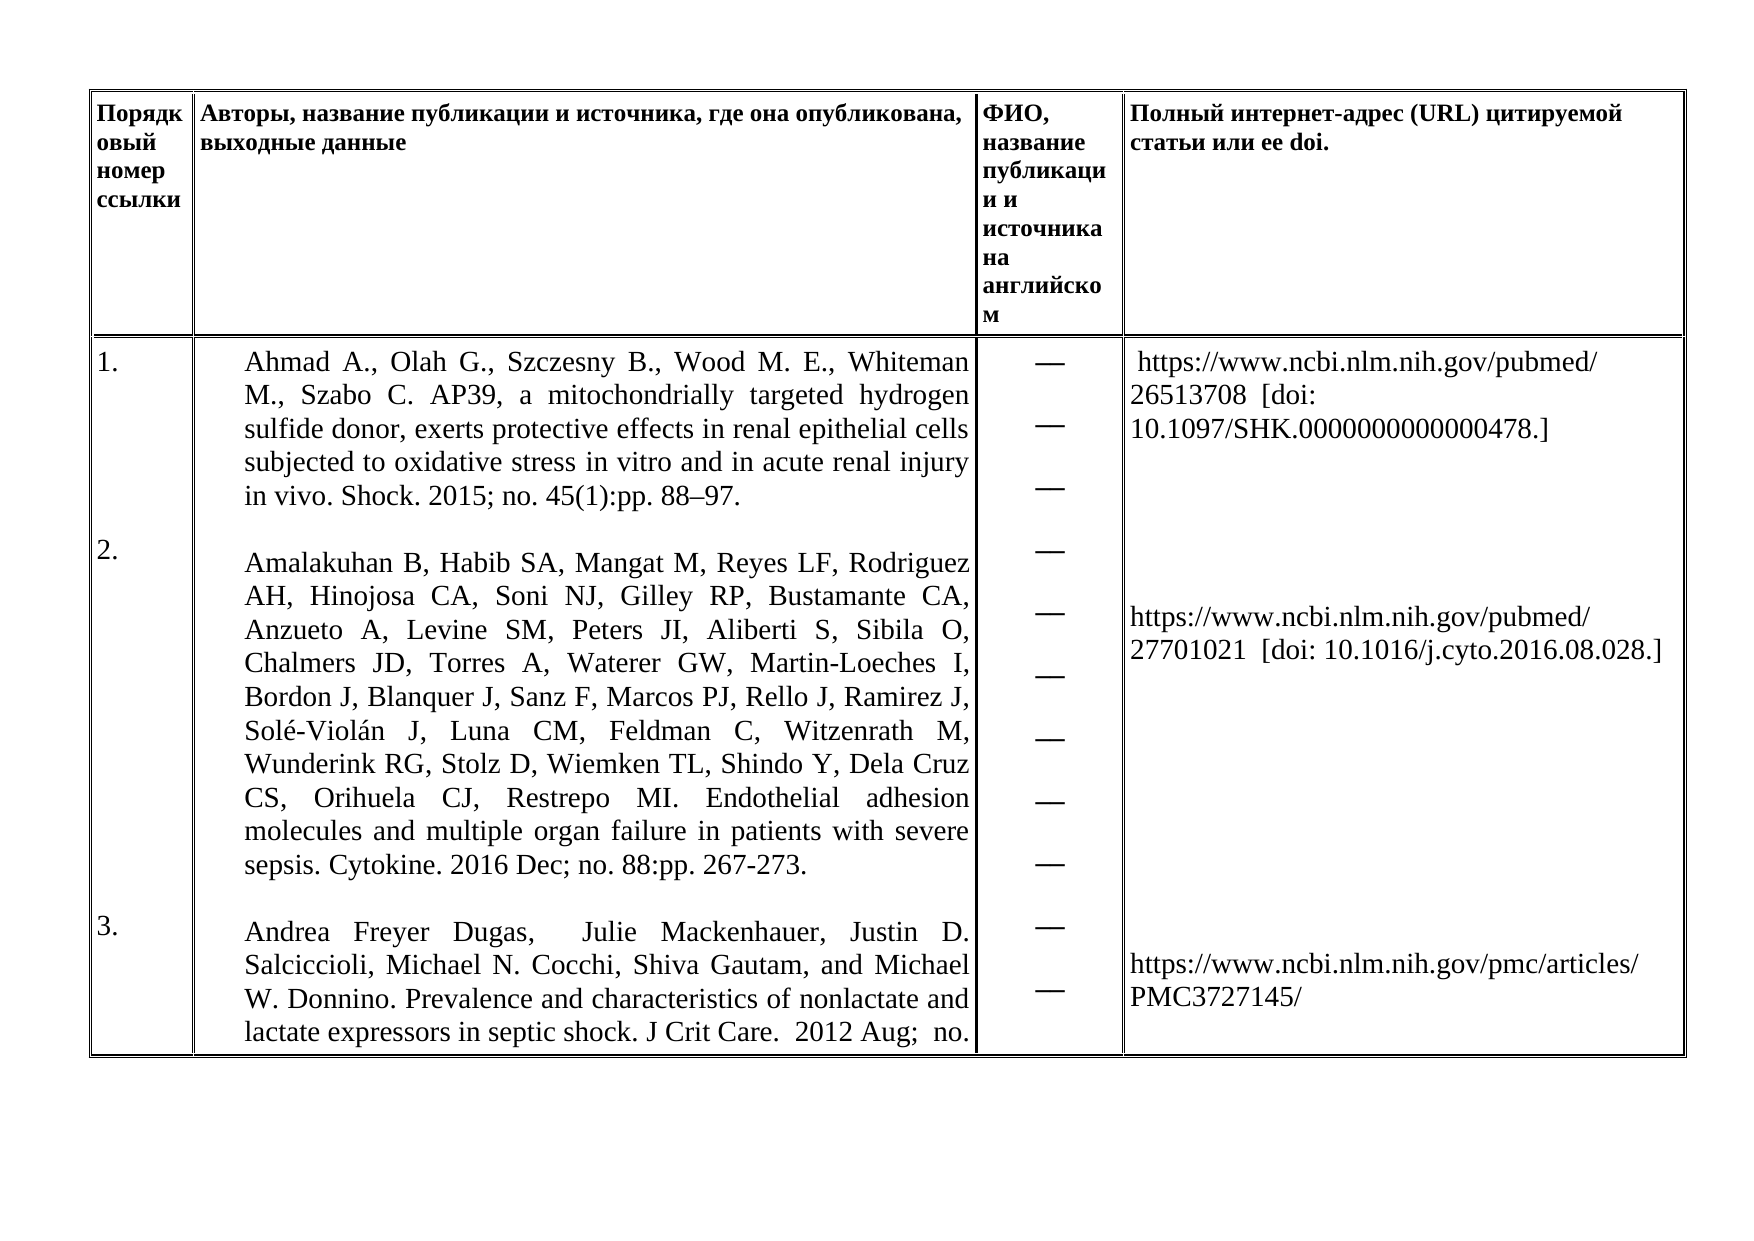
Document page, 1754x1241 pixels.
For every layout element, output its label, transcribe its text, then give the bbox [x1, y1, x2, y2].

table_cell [92, 334, 193, 1054]
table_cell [976, 338, 1124, 1054]
table_header Порядковый номер ссылки [92, 92, 193, 334]
table_header ФИО, название публикации и источника на английском [976, 92, 1124, 334]
table_header Авторы, название публикации и источника, где она опубликована, выходные данные [194, 92, 976, 334]
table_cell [194, 338, 976, 1054]
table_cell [1124, 334, 1684, 1054]
table_header Полный интернет-адрес (URL) цитируемой статьи или ее doi. [1124, 92, 1683, 334]
